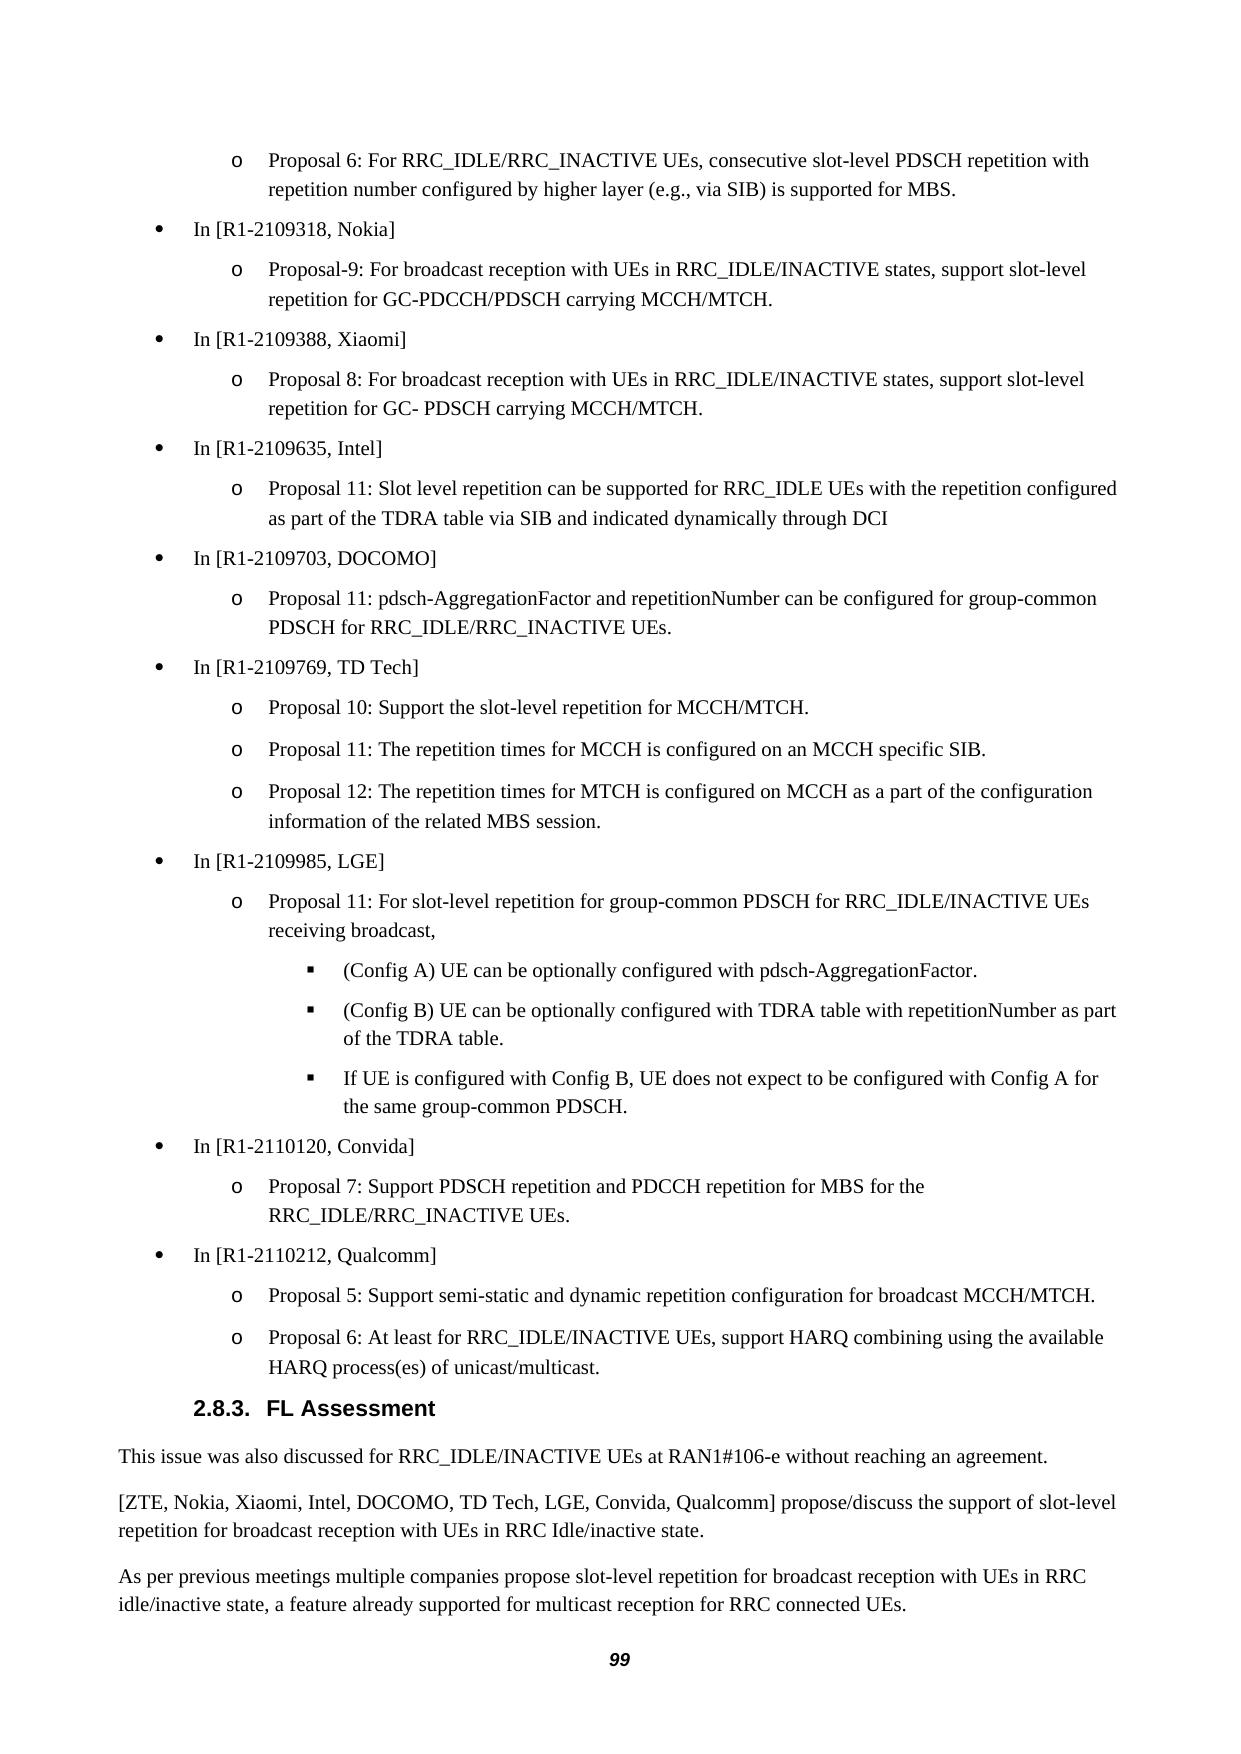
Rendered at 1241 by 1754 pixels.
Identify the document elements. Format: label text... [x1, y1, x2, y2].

list Proposal 10: Support the slot-level repetition for MCCH/MTCH. [231, 695, 1122, 721]
list In [R1-2109769, TD Tech] [156, 655, 1122, 679]
text As per previous meetings multiple companies propose slot-level repetition for broadcast reception with UEs in RRC idle/inactive state, a feature already supported for multicast reception for RRC connected UEs. [118, 1564, 1122, 1616]
list Proposal 11: The repetition times for MCCH is configured on an MCCH specific SIB. [231, 737, 1122, 763]
list If UE is configured with Config B, UE does not expect to be configured with Config A for the same group-common PDSCH. [306, 1066, 1122, 1118]
list In [R1-2109703, DOCOMO] [156, 546, 1122, 569]
list In [R1-2109318, Nokia] [156, 217, 1122, 241]
list In [R1-2110212, Qualcomm] [156, 1243, 1122, 1267]
list In [R1-2110120, Convida] [156, 1134, 1122, 1158]
list (Config A) UE can be optionally configured with pdsch-AggregationFactor. [306, 958, 1122, 982]
list In [R1-2109388, Xiaomi] [156, 327, 1122, 351]
list Proposal 11: For slot-level repetition for group-common PDSCH for RRC_IDLE/INACTIVE UEs receiving broadcast, [231, 889, 1122, 942]
list Proposal 5: Support semi-static and dynamic repetition configuration for broadcast MCCH/MTCH. [231, 1283, 1122, 1309]
text [ZTE, Nokia, Xiaomi, Intel, DOCOMO, TD Tech, LGE, Convida, Qualcomm] propose/discuss the support of slot-level repetition for broadcast reception with UEs in RRC Idle/inactive state. [118, 1490, 1122, 1542]
list Proposal 12: The repetition times for MTCH is configured on MCCH as a part of the configuration information of the related MBS session. [231, 779, 1122, 833]
list In [R1-2109635, Intel] [156, 436, 1122, 460]
list Proposal 11: Slot level repetition can be supported for RRC_IDLE UEs with the repetition configured as part of the TDRA table via SIB and indicated dynamically through DCI [231, 476, 1122, 529]
list Proposal 6: For RRC_IDLE/RRC_INACTIVE UEs, consecutive slot-level PDSCH repetition with repetition number configured by higher layer (e.g., via SIB) is supported for MBS. [231, 148, 1122, 201]
list Proposal 11: pdsch-AggregationFactor and repetitionNumber can be configured for group-common PDSCH for RRC_IDLE/RRC_INACTIVE UEs. [231, 586, 1122, 639]
list Proposal 6: At least for RRC_IDLE/INACTIVE UEs, support HARQ combining using the available HARQ process(es) of unicast/multicast. [231, 1325, 1122, 1379]
subtitle FL Assessment [193, 1395, 1122, 1421]
list Proposal-9: For broadcast reception with UEs in RRC_IDLE/INACTIVE states, support slot-level repetition for GC-PDCCH/PDSCH carrying MCCH/MTCH. [231, 257, 1122, 311]
text This issue was also discussed for RRC_IDLE/INACTIVE UEs at RAN1#106-e without reaching an agreement. [118, 1444, 1122, 1468]
list (Config B) UE can be optionally configured with TDRA table with repetitionNumber as part of the TDRA table. [306, 998, 1122, 1050]
list Proposal 8: For broadcast reception with UEs in RRC_IDLE/INACTIVE states, support slot-level repetition for GC- PDSCH carrying MCCH/MTCH. [231, 367, 1122, 420]
list Proposal 7: Support PDSCH repetition and PDCCH repetition for MBS for the RRC_IDLE/RRC_INACTIVE UEs. [231, 1174, 1122, 1227]
list In [R1-2109985, LGE] [156, 849, 1122, 873]
